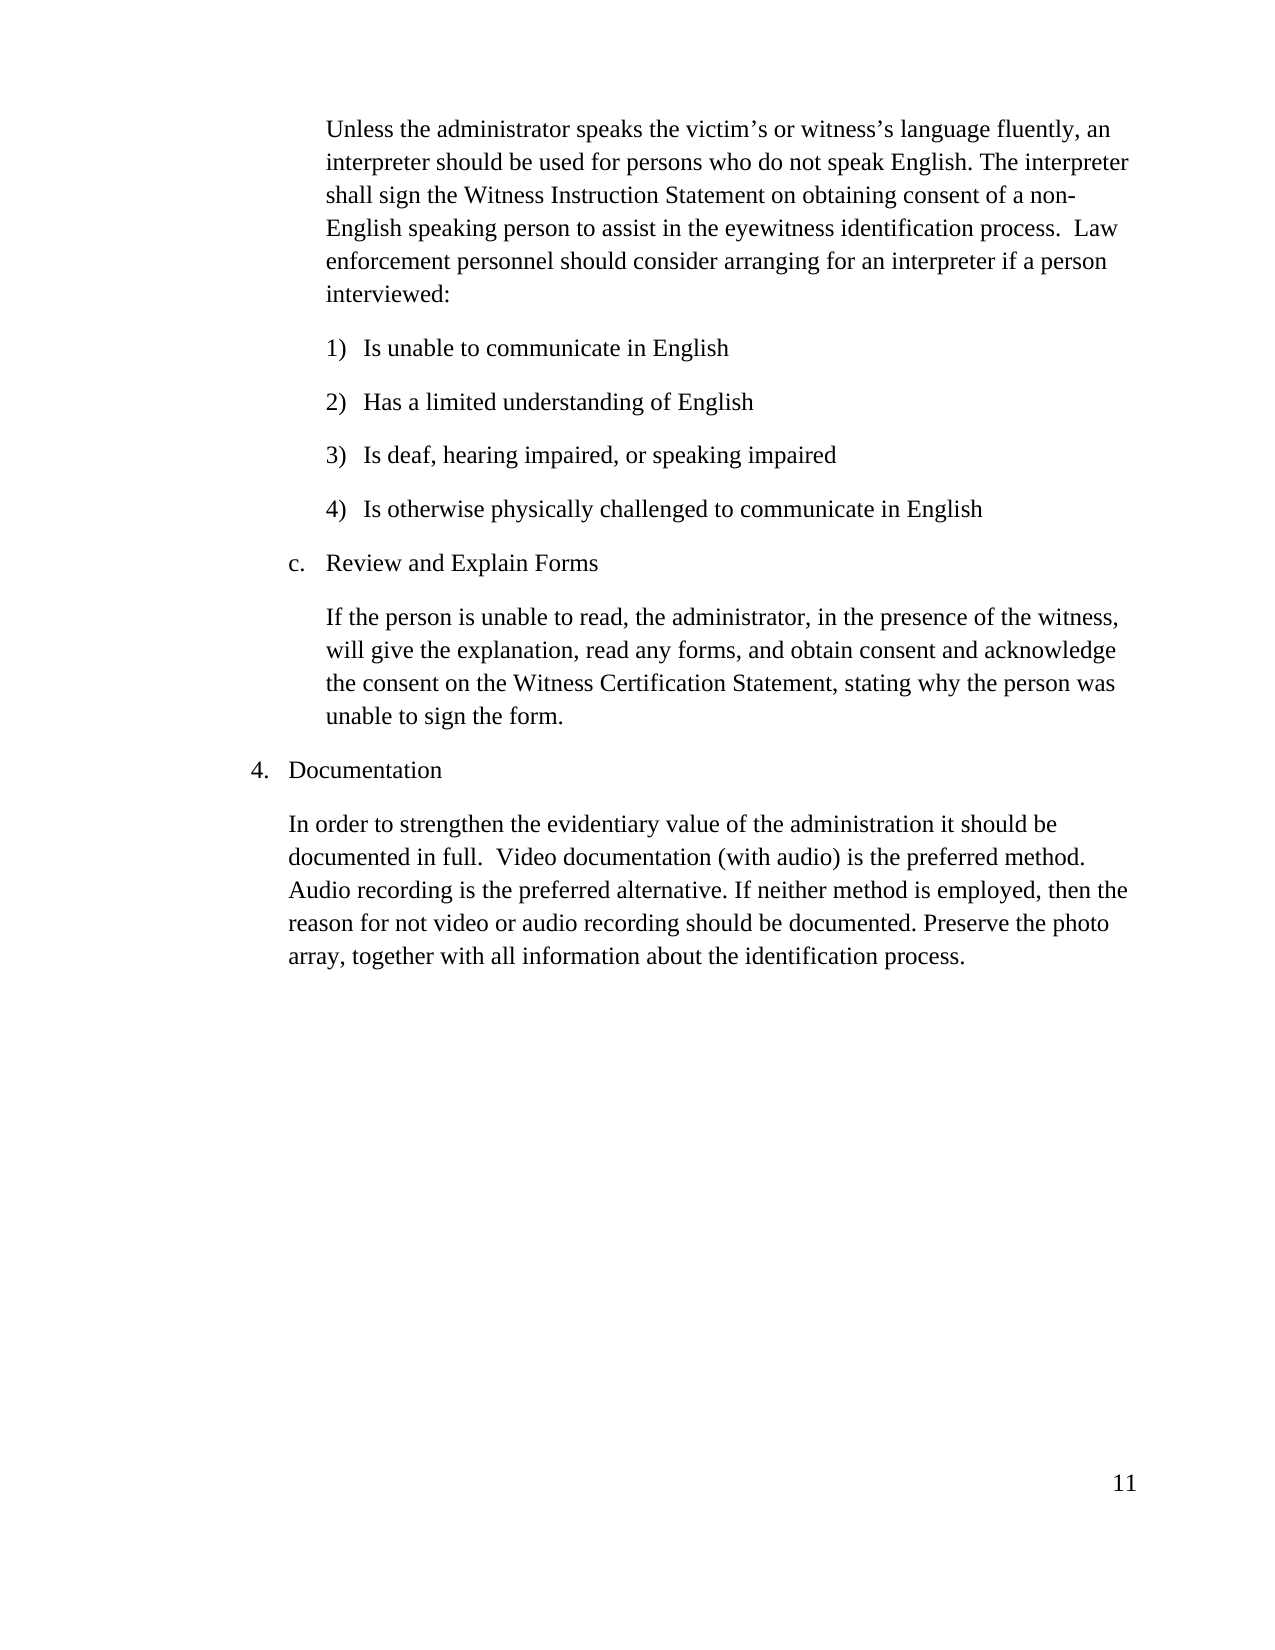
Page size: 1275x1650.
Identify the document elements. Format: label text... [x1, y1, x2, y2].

text If the person is unable to read, the administrator, in the presence of the witness, will give the explanation, read any forms, and obtain consent and acknowledge the consent on the Witness Certification Statement, stating why the person was unable to sign the form. [326, 602, 1137, 730]
text Unless the administrator speaks the victim’s or witness’s language fluently, an interpreter should be used for persons who do not speak English. The interpreter shall sign the Witness Instruction Statement on obtaining consent of a non-English speaking person to assist in the eyewitness identification process. Law enforcement personnel should consider arranging for an interpreter if a person interviewed: [326, 114, 1137, 308]
list Has a limited understanding of English [326, 387, 1137, 416]
list Is unable to communicate in English [326, 333, 1137, 362]
list Review and Explain Forms [288, 548, 1137, 577]
list Documentation [251, 755, 1137, 784]
text In order to strengthen the evidentiary value of the administration it should be documented in full. Video documentation (with audio) is the preferred method. Audio recording is the preferred alternative. If neither method is employed, then the reason for not video or audio recording should be documented. Preserve the photo array, together with all information about the identification process. [288, 809, 1137, 970]
list Is otherwise physically challenged to communicate in English [326, 494, 1137, 523]
list Is deaf, hearing impaired, or speaking impaired [326, 441, 1137, 469]
